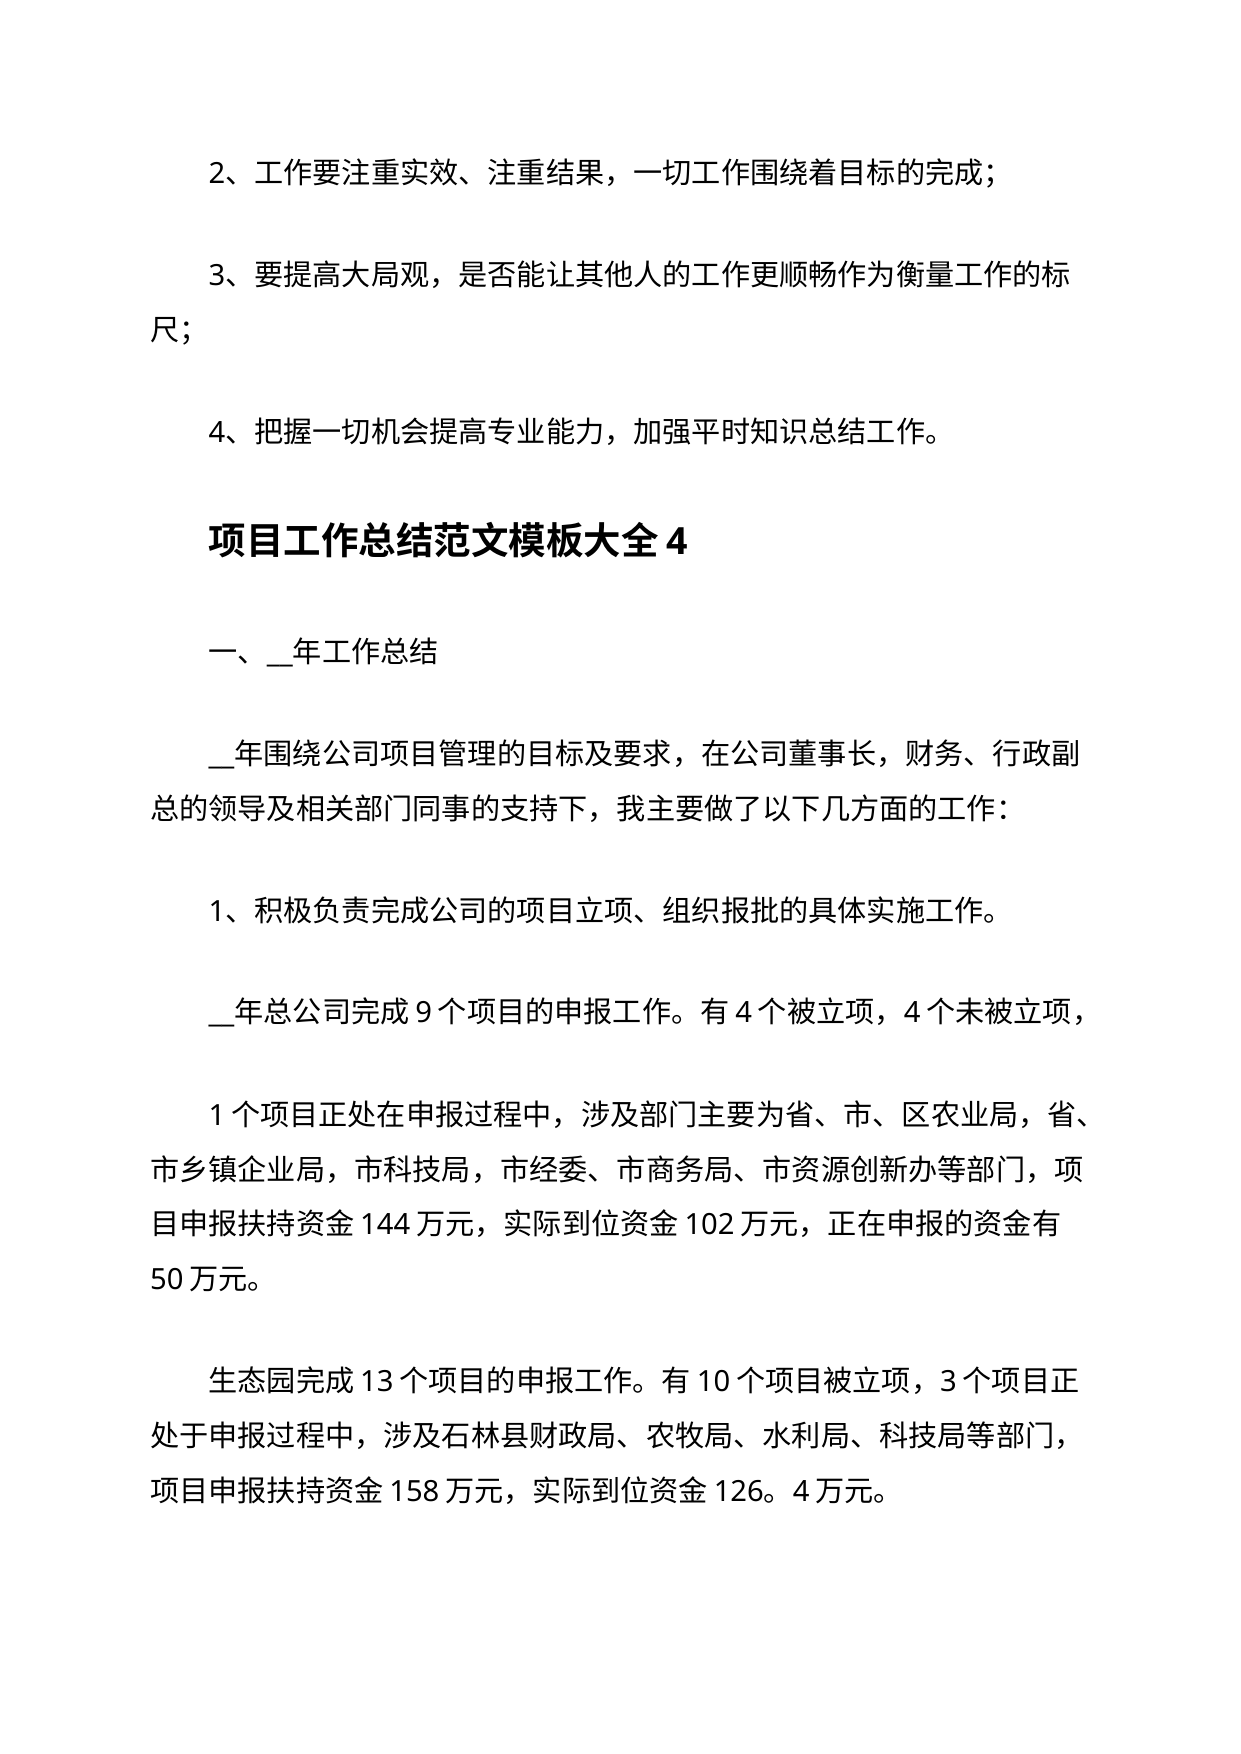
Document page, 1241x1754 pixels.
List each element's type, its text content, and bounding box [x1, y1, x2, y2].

text 项目工作总结范文模板大全4 [150, 511, 1090, 565]
text 4、把握一切机会提高专业能力，加强平时知识总结工作。 [150, 409, 1090, 451]
text 生态园完成13个项目的申报工作。有10个项目被立项，3个项目正处于申报过程中，涉及石林县财政局、农牧局、水利局、科技局等部门，项目申报扶持资金158万元，实际到位资金126。4万元。 [150, 1358, 1090, 1510]
text __年总公司完成9个项目的申报工作。有4个被立项，4个未被立项， [150, 989, 1090, 1031]
text 3、要提高大局观，是否能让其他人的工作更顺畅作为衡量工作的标尺； [150, 252, 1090, 349]
text 1、积极负责完成公司的项目立项、组织报批的具体实施工作。 [150, 887, 1090, 929]
text 2、工作要注重实效、注重结果，一切工作围绕着目标的完成； [150, 150, 1090, 192]
text 1个项目正处在申报过程中，涉及部门主要为省、市、区农业局，省、市乡镇企业局，市科技局，市经委、市商务局、市资源创新办等部门，项目申报扶持资金144万元，实际到位资金102万元，正在申报的资金有50万元。 [150, 1091, 1090, 1298]
text 一、__年工作总结 [150, 628, 1090, 671]
text __年围绕公司项目管理的目标及要求，在公司董事长，财务、行政副总的领导及相关部门同事的支持下，我主要做了以下几方面的工作： [150, 730, 1090, 828]
